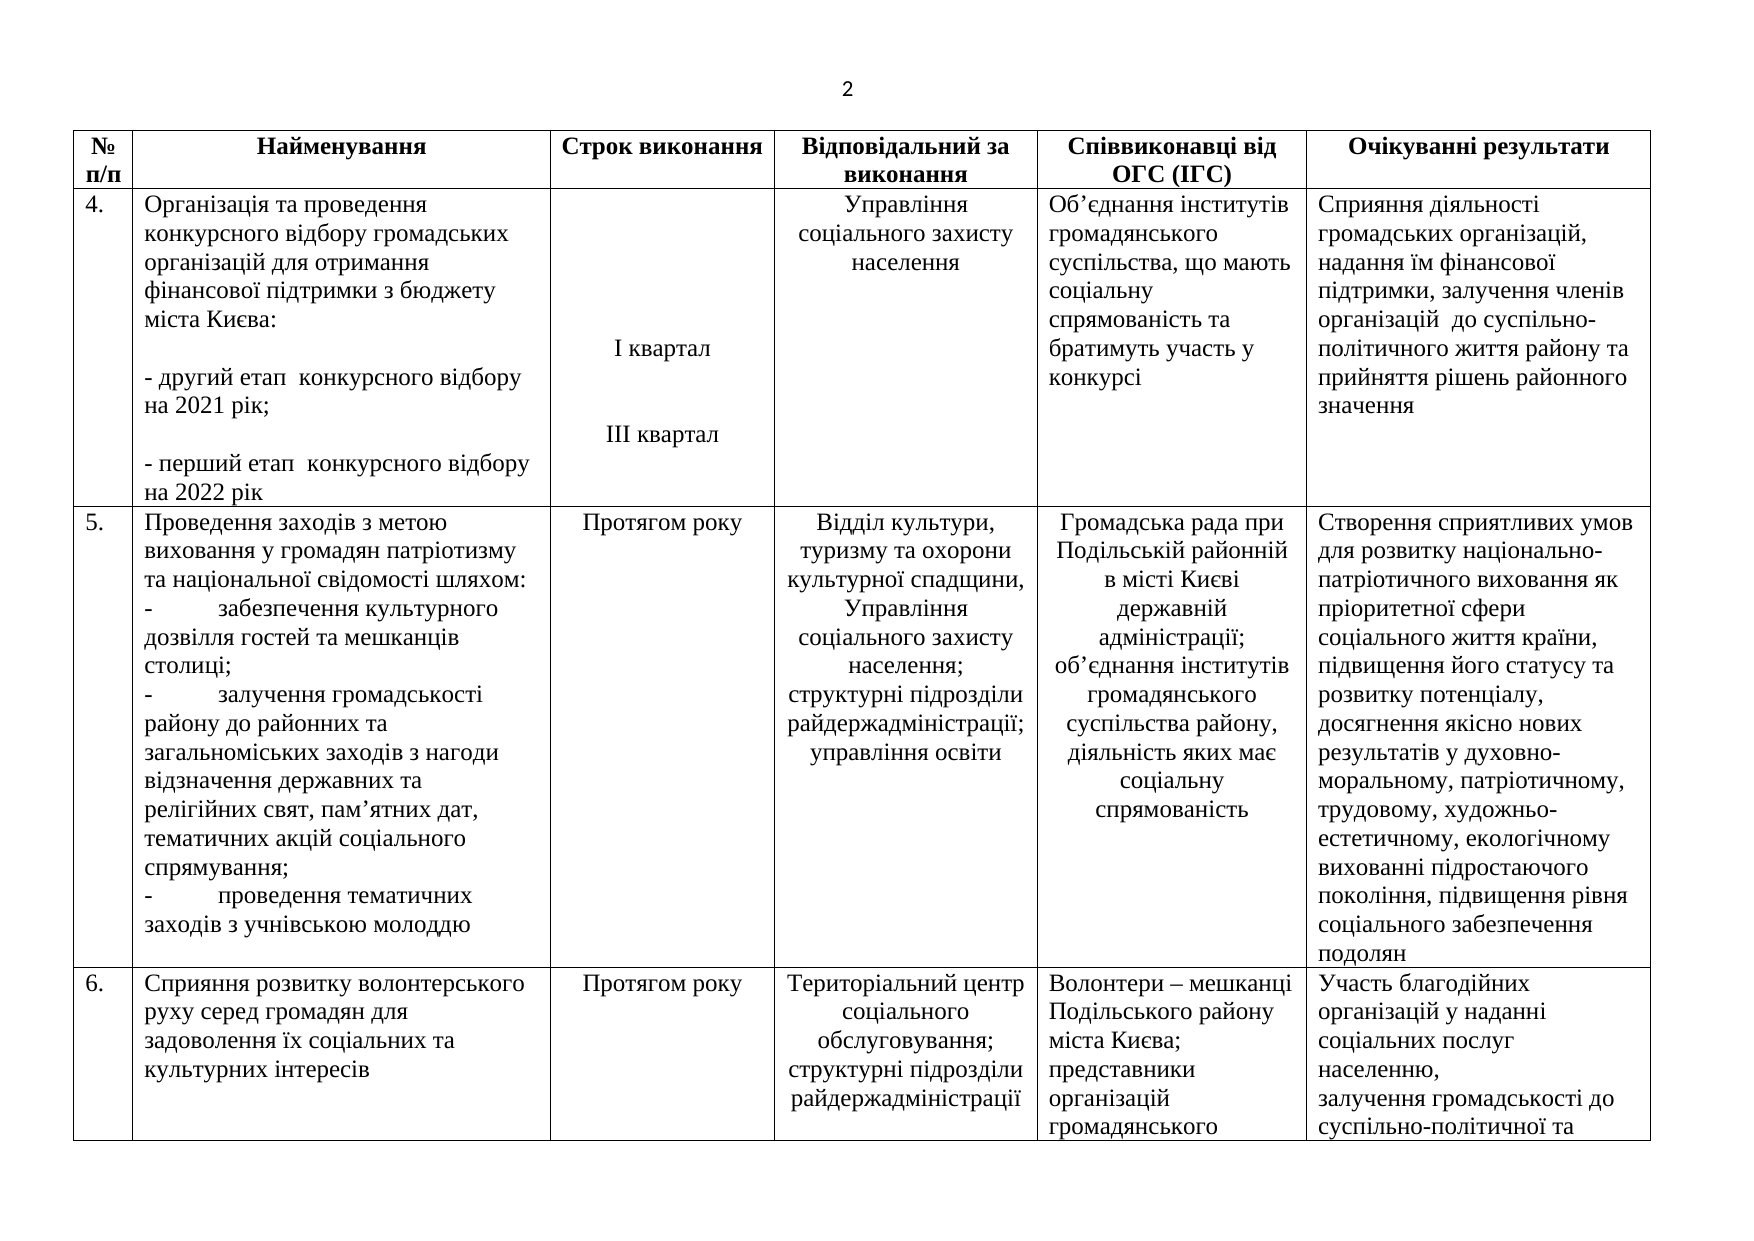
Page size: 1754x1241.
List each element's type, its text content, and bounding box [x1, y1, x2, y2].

table_cell [74, 507, 132, 967]
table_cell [775, 968, 1037, 1140]
table_cell Управління соціального захисту населення [775, 189, 1037, 506]
table_cell Громадська рада при Подільській районній в місті Києві державній адміністрації; об’єднання інститутів громадянського суспільства району, діяльність яких має соціальну спрямованість [1038, 507, 1306, 967]
table_header № п/п [74, 131, 132, 188]
table_header Очікуванні результати [1307, 131, 1650, 188]
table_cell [133, 968, 550, 1140]
table_cell Об’єднання інститутів громадянського суспільства, що мають соціальну спрямованість та братимуть участь у конкурсі [1038, 189, 1306, 506]
table_cell Створення сприятливих умов для розвитку національно-патріотичного виховання як пріоритетної сфери соціального життя країни, підвищення його статусу та розвитку потенціалу, досягнення якісно нових результатів у духовно-моральному, патріотичному, трудовому, художньо-естетичному, екологічному вихованні підростаючого покоління, підвищення рівня соціального забезпечення подолян [1307, 507, 1650, 967]
table_cell Проведення заходів з метою виховання у громадян патріотизму та національної свідомості шляхом: забезпечення культурного дозвілля гостей та мешканців столиці; залучення громадськості району до районних та загальноміських заходів з нагоди відзначення державних та релігійних свят, пам’ятних дат, тематичних акцій соціального спрямування; проведення тематичних заходів з учнівською молоддю [133, 507, 550, 967]
table_cell Протягом року [551, 968, 774, 1140]
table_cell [1307, 968, 1650, 1140]
table_cell Відділ культури, туризму та охорони культурної спадщини, Управління соціального захисту населення; структурні підрозділи райдержадміністрації; управління освіти [775, 507, 1037, 967]
table_cell Сприяння діяльності громадських організацій, надання їм фінансової підтримки, залучення членів організацій до суспільно-політичного життя району та прийняття рішень районного значення [1307, 189, 1650, 506]
table_cell Організація та проведення конкурсного відбору громадських організацій для отримання фінансової підтримки з бюджету міста Києва: - другий етап конкурсного відбору на 2021 рік; - перший етап конкурсного відбору на 2022 рік [133, 189, 550, 506]
table_header Відповідальний за виконання [775, 131, 1037, 188]
table_header Строк виконання [551, 131, 774, 188]
table_cell Протягом року [551, 507, 774, 967]
table_cell І квартал ІІІ квартал [551, 189, 774, 506]
table_cell [74, 189, 132, 506]
table_header Найменування [133, 131, 550, 188]
table_header Співвиконавці від ОГС (ІГС) [1038, 131, 1306, 188]
table_cell [74, 968, 132, 1140]
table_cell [1038, 968, 1306, 1140]
